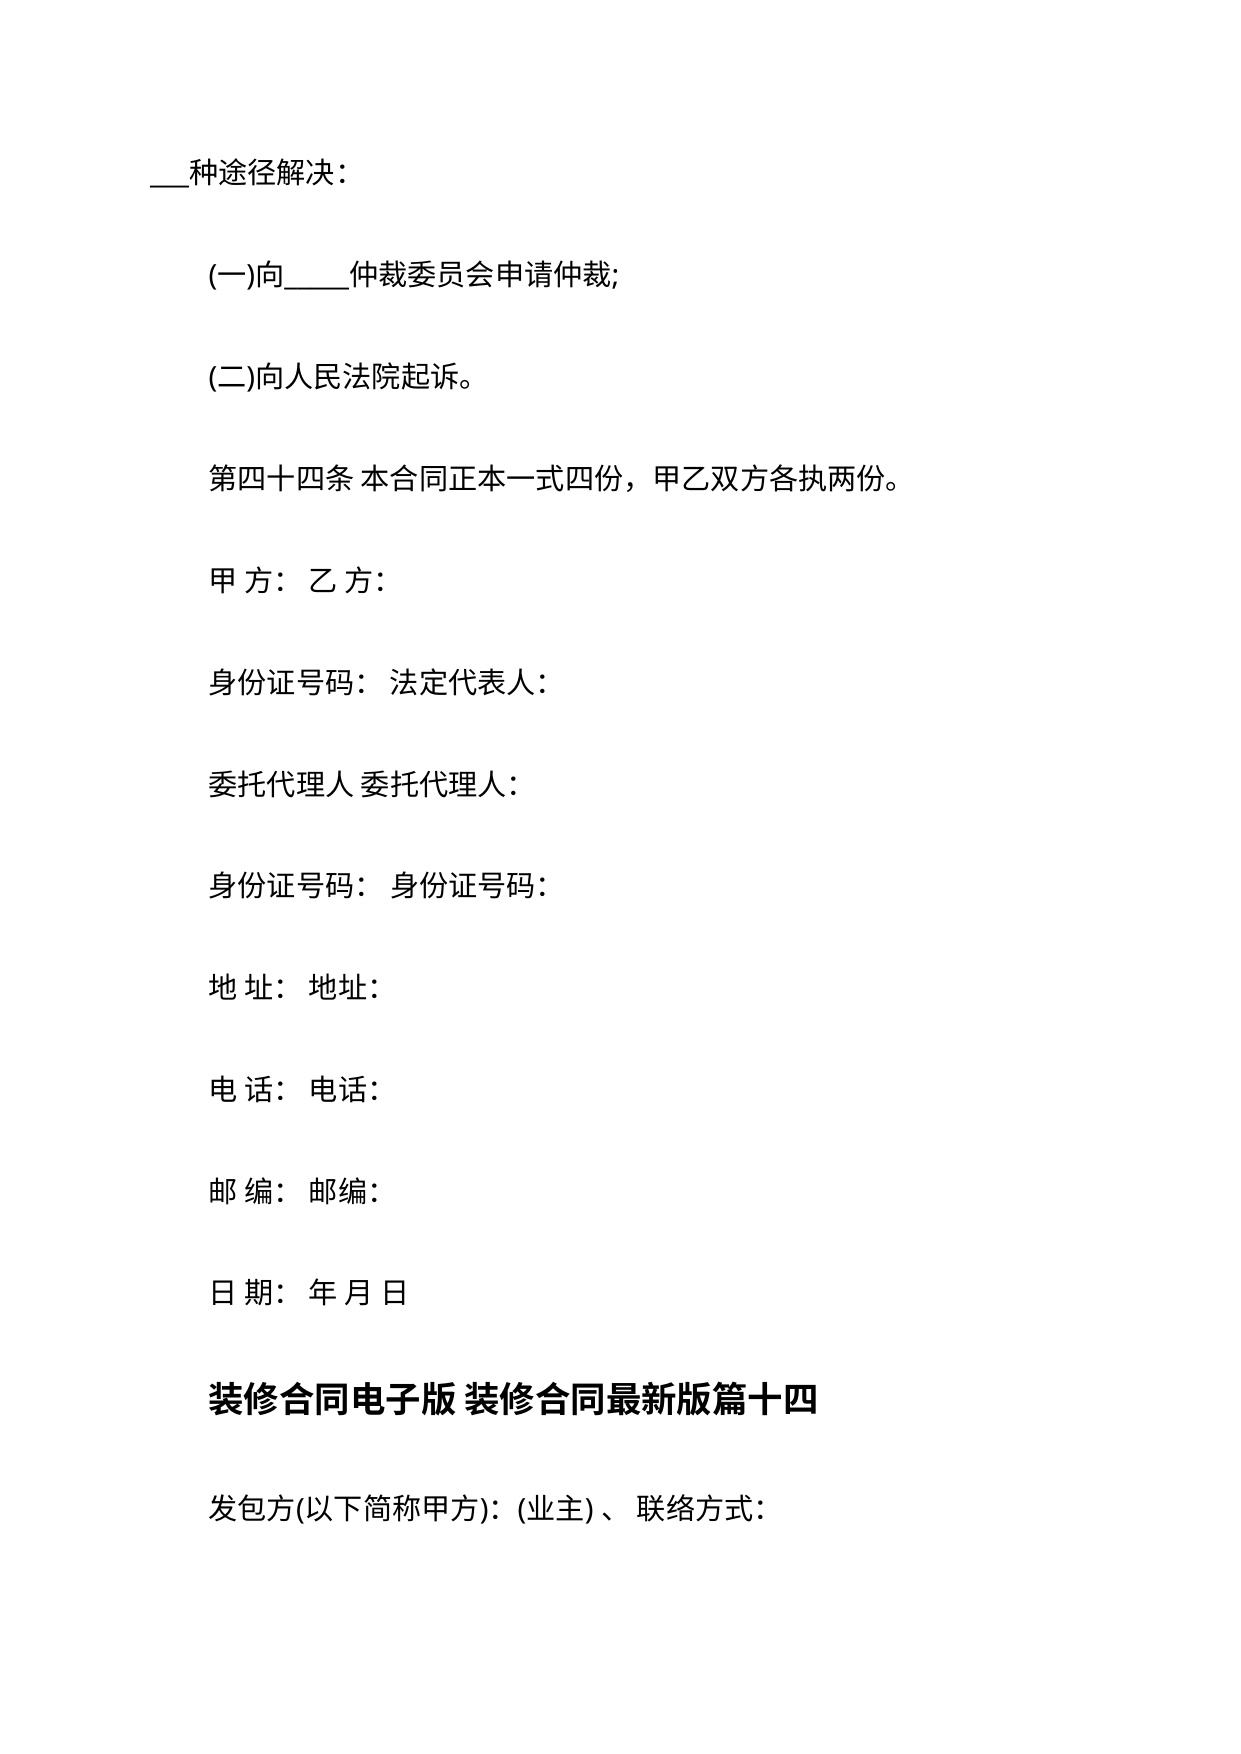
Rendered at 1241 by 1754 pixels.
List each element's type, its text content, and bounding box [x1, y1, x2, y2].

text 第四十四条 本合同正本一式四份，甲乙双方各执两份。 [150, 456, 1090, 498]
text 日 期： 年 月 日 [150, 1270, 1090, 1312]
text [150, 150, 1090, 192]
text (二)向人民法院起诉。 [150, 354, 1090, 396]
text 发包方(以下简称甲方)：(业主) 、 联络方式： [150, 1485, 1090, 1528]
text (一)向_____仲裁委员会申请仲裁; [150, 252, 1090, 294]
text 电 话： 电话： [150, 1067, 1090, 1109]
text 甲 方： 乙 方： [150, 558, 1090, 600]
text 身份证号码： 身份证号码： [150, 863, 1090, 905]
text 邮 编： 邮编： [150, 1168, 1090, 1211]
text 委托代理人 委托代理人： [150, 761, 1090, 803]
text 身份证号码： 法定代表人： [150, 659, 1090, 702]
text 装修合同电子版 装修合同最新版篇十四 [150, 1372, 1090, 1423]
text 地 址： 地址： [150, 965, 1090, 1007]
